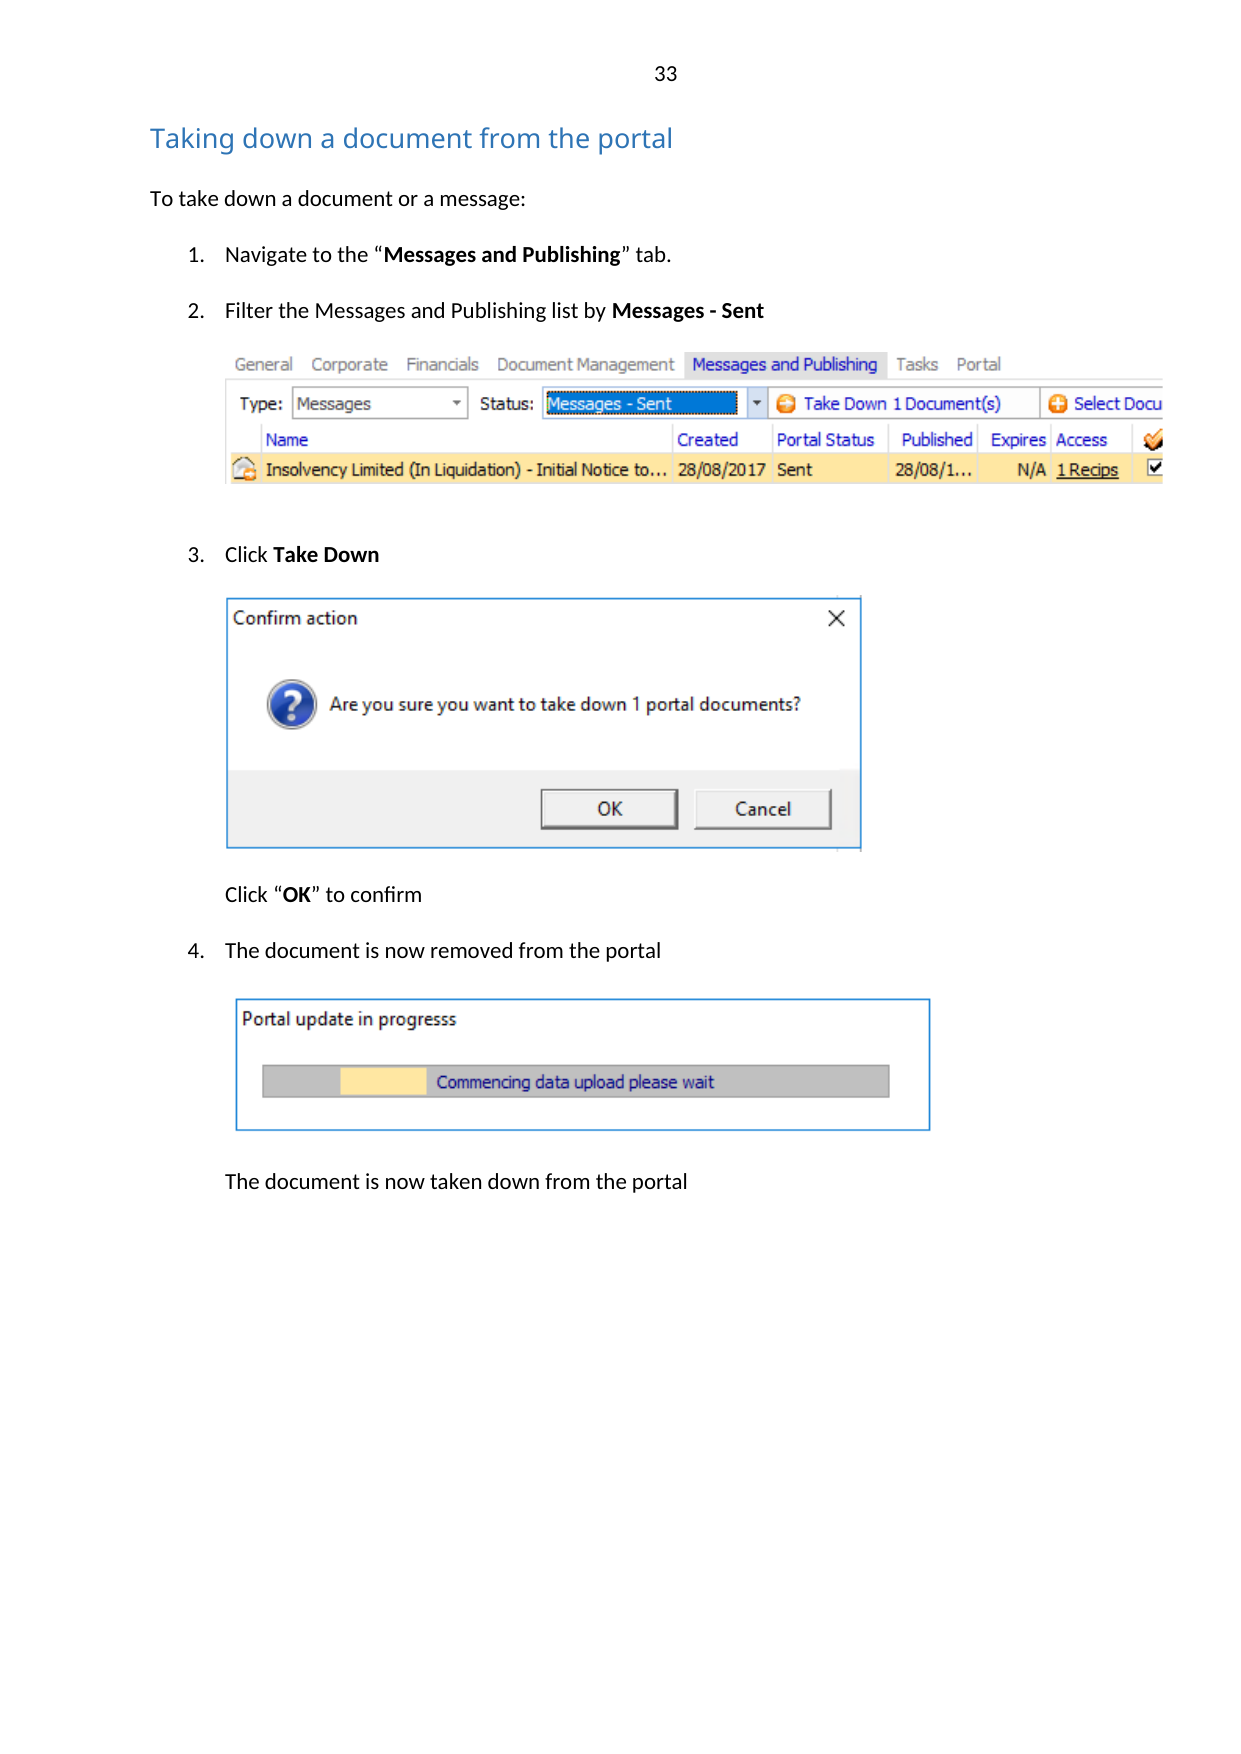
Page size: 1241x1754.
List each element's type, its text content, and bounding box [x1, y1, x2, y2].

picture [225, 992, 939, 1139]
picture [225, 595, 864, 852]
text To take down a document or a message: [150, 184, 1181, 240]
subtitle Taking down a document from the portal [150, 119, 1181, 156]
list Navigate to the “Messages and Publishing” tab. [187, 240, 1181, 296]
picture [225, 352, 1163, 484]
